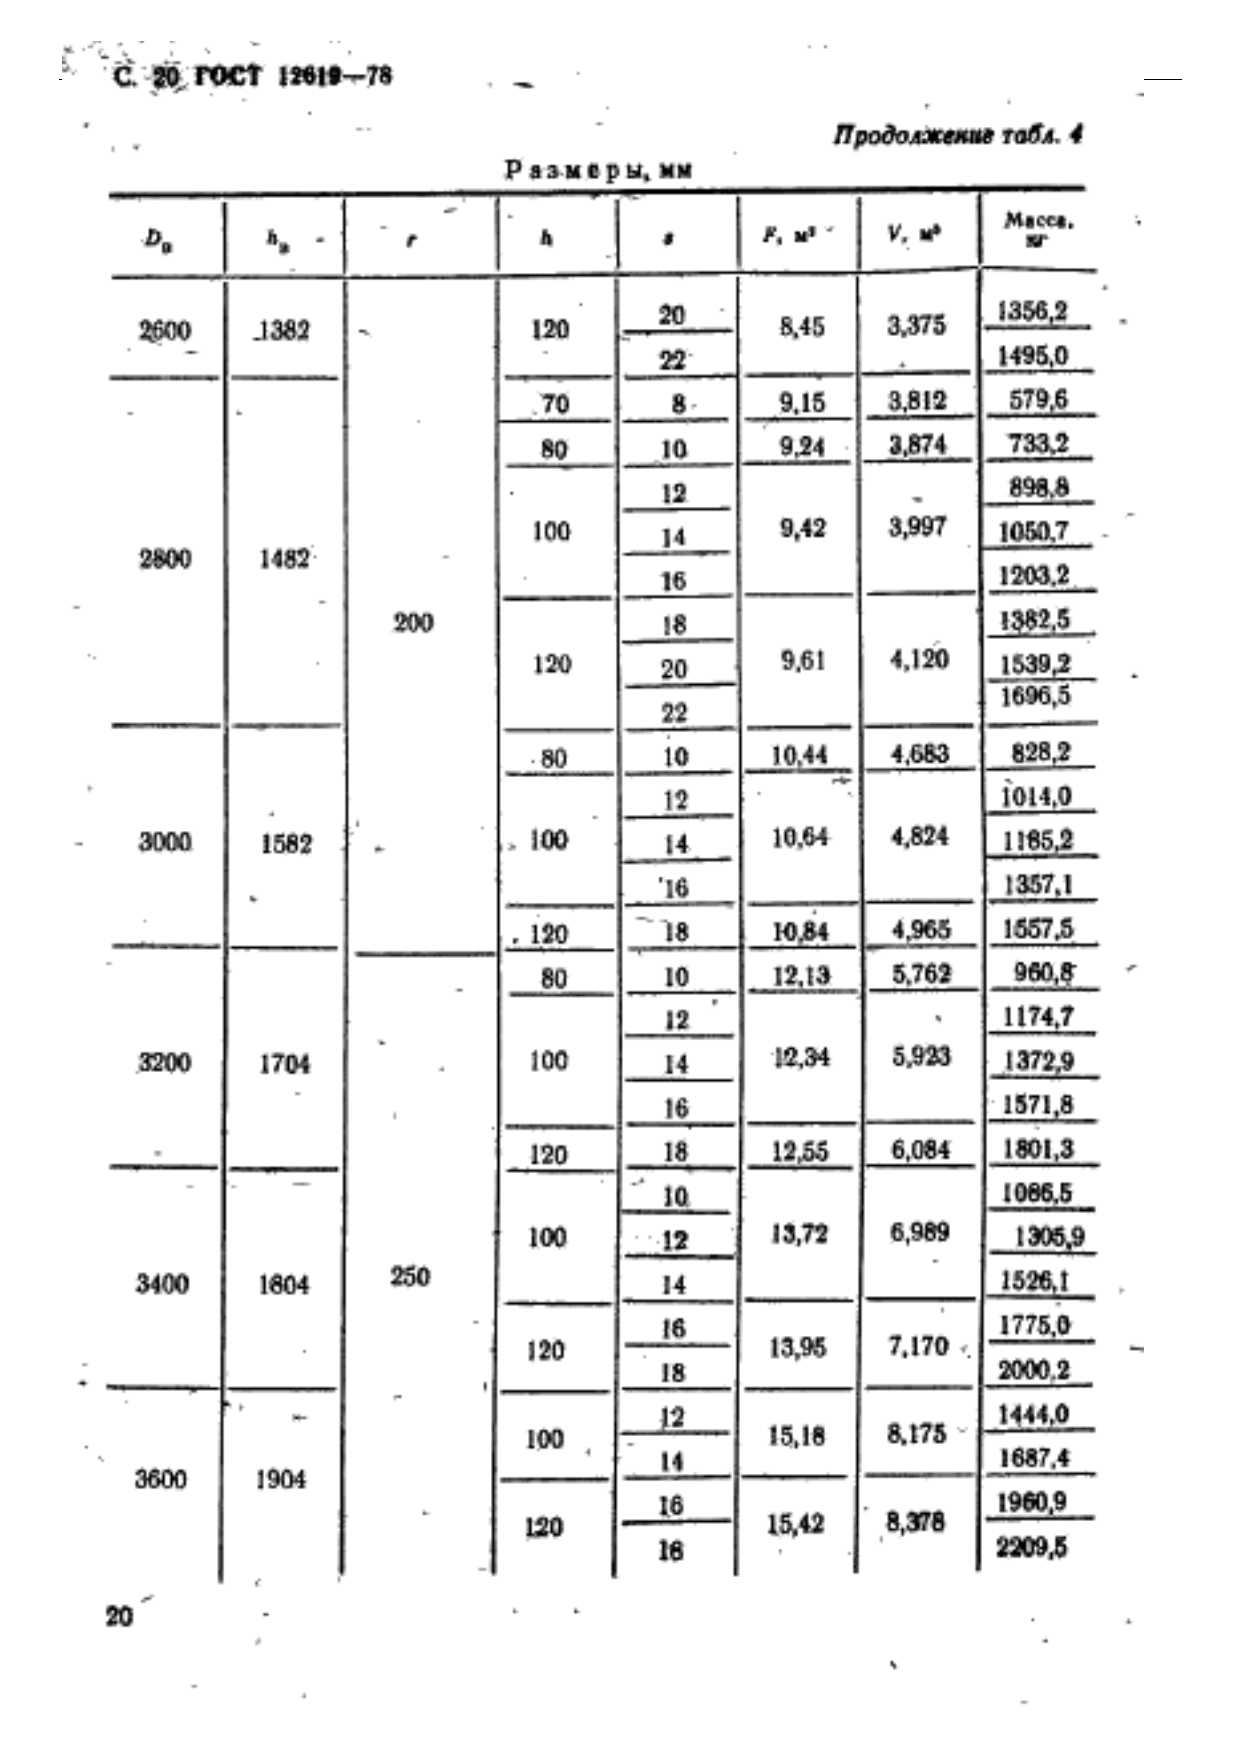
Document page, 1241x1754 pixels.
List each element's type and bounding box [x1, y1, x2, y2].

picture [62, 41, 1144, 1707]
